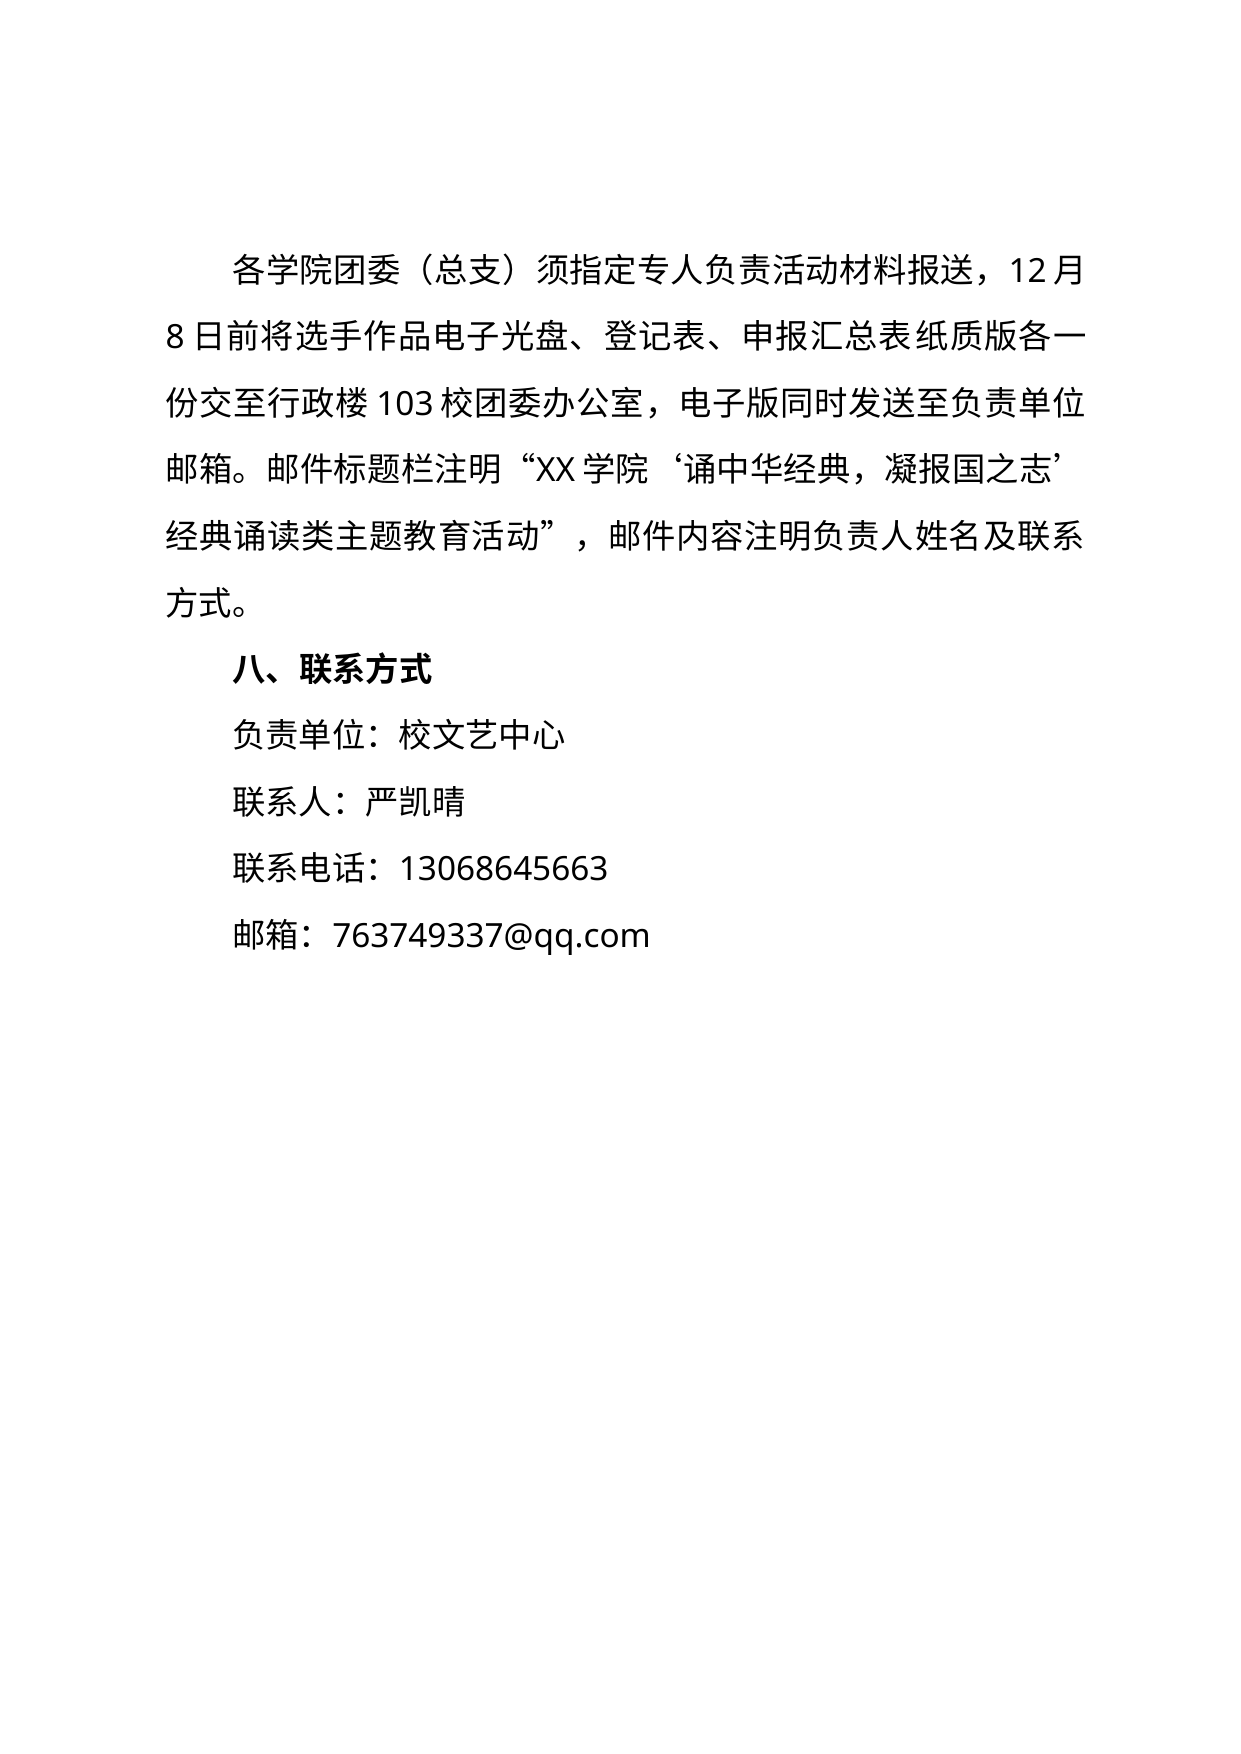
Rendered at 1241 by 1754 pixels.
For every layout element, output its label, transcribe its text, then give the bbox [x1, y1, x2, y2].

text 负责单位：校文艺中心 [165, 700, 1087, 767]
text 各学院团委（总支）须指定专人负责活动材料报送，12月8日前将选手作品电子光盘、登记表、申报汇总表纸质版各一份交至行政楼103校团委办公室，电子版同时发送至负责单位邮箱。邮件标题栏注明“XX学院‘诵中华经典，凝报国之志’经典诵读类主题教育活动”，邮件内容注明负责人姓名及联系方式。 [165, 235, 1087, 634]
text 联系电话：13068645663 [165, 833, 1087, 899]
text 联系人：严凯晴 [165, 767, 1087, 833]
text 八、联系方式 [165, 634, 1087, 700]
text 邮箱：763749337@qq.com [165, 899, 1087, 966]
